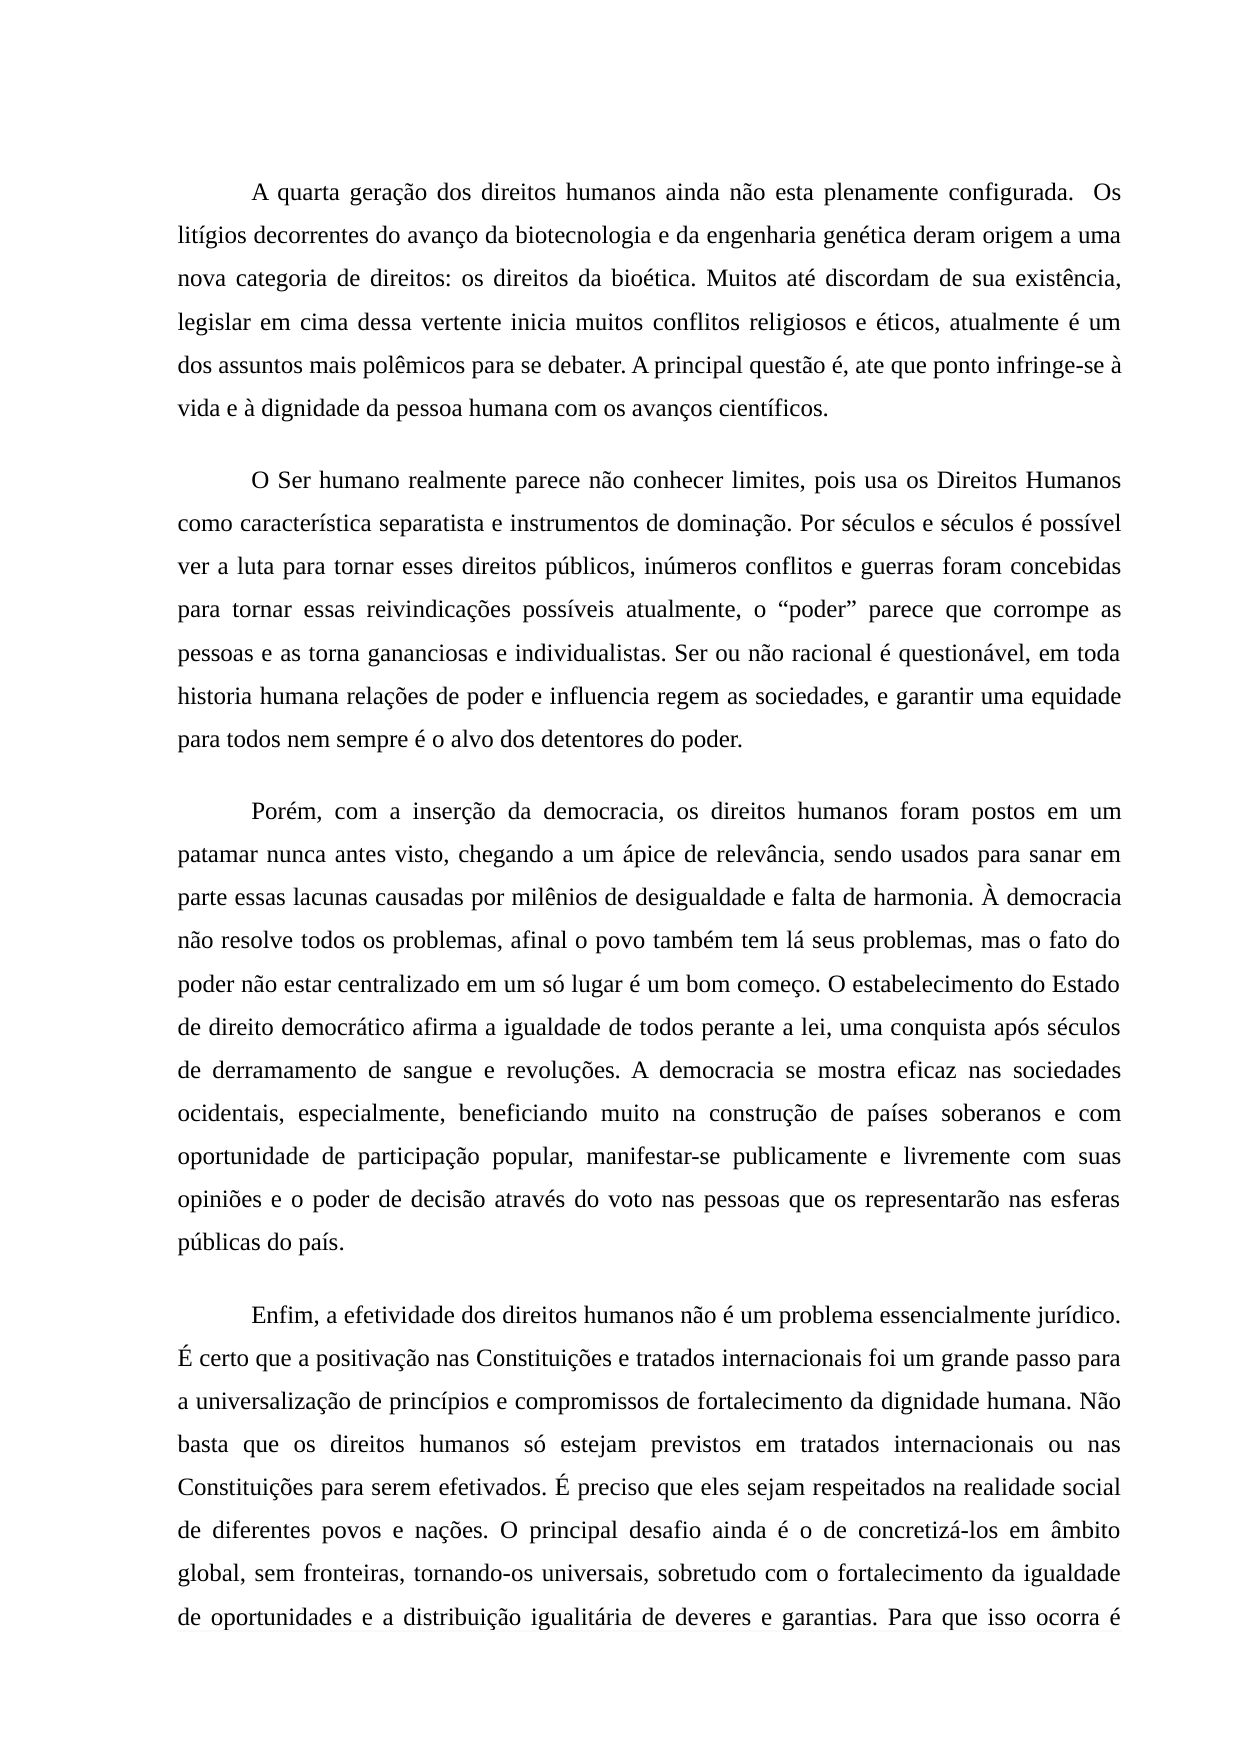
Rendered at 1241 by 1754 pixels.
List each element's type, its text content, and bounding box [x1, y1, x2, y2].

subtitle A quarta geração dos direitos humanos ainda não esta plenamente configurada. Os litígios decorrentes do avanço da biotecnologia e da engenharia genética deram origem a uma nova categoria de direitos: os direitos da bioética. Muitos até discordam de sua existência, legislar em cima dessa vertente inicia muitos conflitos religiosos e éticos, atualmente é um dos assuntos mais polêmicos para se debater. A principal questão é, ate que ponto infringe-se à vida e à dignidade da pessoa humana com os avanços científicos. [177, 177, 1122, 422]
subtitle Porém, com a inserção da democracia, os direitos humanos foram postos em um patamar nunca antes visto, chegando a um ápice de relevância, sendo usados para sanar em parte essas lacunas causadas por milênios de desigualdade e falta de harmonia. À democracia não resolve todos os problemas, afinal o povo também tem lá seus problemas, mas o fato do poder não estar centralizado em um só lugar é um bom começo. O estabelecimento do Estado de direito democrático afirma a igualdade de todos perante a lei, uma conquista após séculos de derramamento de sangue e revoluções. A democracia se mostra eficaz nas sociedades ocidentais, especialmente, beneficiando muito na construção de países soberanos e com oportunidade de participação popular, manifestar-se publicamente e livremente com suas opiniões e o poder de decisão através do voto nas pessoas que os representarão nas esferas públicas do país. [177, 796, 1122, 1256]
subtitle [177, 1300, 1122, 1630]
subtitle O Ser humano realmente parece não conhecer limites, pois usa os Direitos Humanos como característica separatista e instrumentos de dominação. Por séculos e séculos é possível ver a luta para tornar esses direitos públicos, inúmeros conflitos e guerras foram concebidas para tornar essas reivindicações possíveis atualmente, o “poder” parece que corrompe as pessoas e as torna gananciosas e individualistas. Ser ou não racional é questionável, em toda historia humana relações de poder e influencia regem as sociedades, e garantir uma equidade para todos nem sempre é o alvo dos detentores do poder. [177, 465, 1122, 753]
